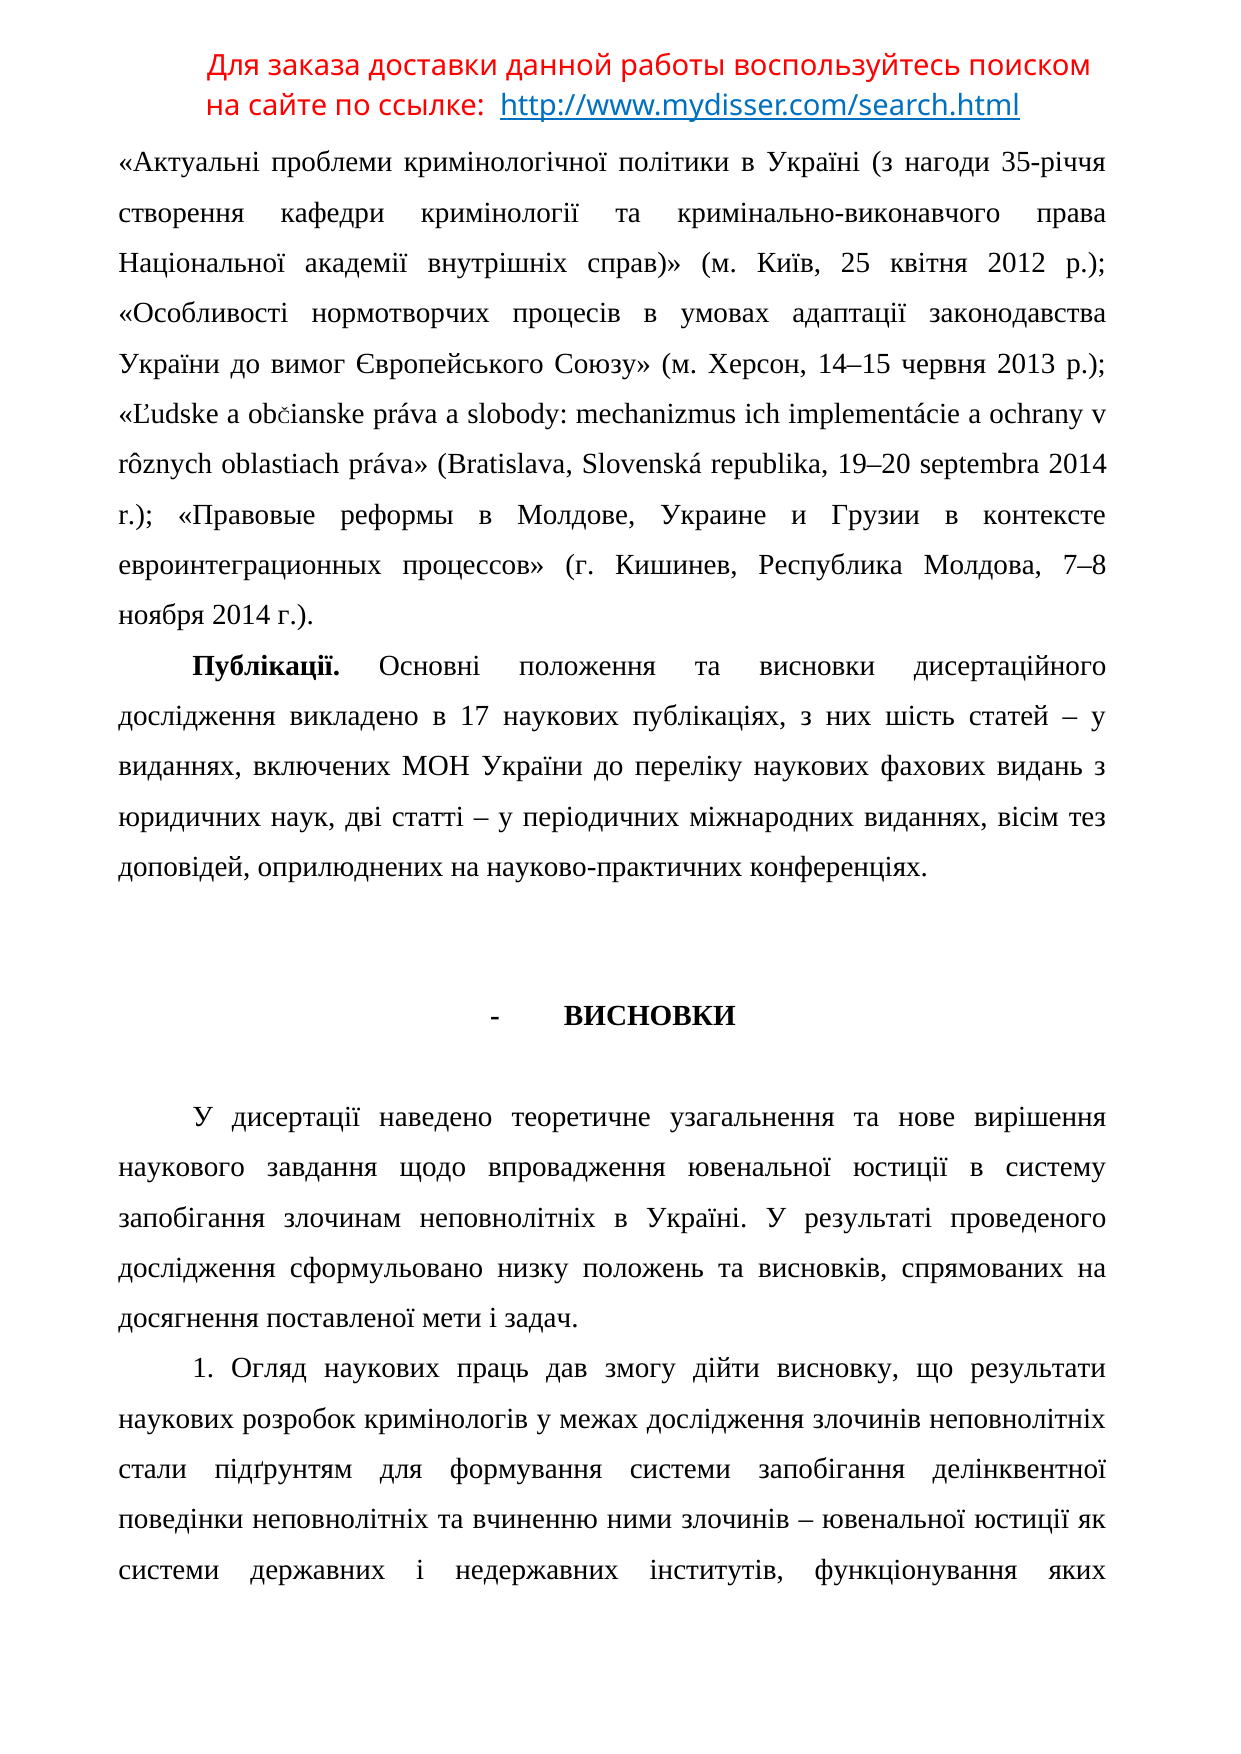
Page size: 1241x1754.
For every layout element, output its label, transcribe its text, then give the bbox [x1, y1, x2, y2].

text У дисертації наведено теоретичне узагальнення та нове вирішення наукового завдання щодо впровадження ювенальної юстиції в систему запобігання злочинам неповнолітніх в Україні. У результаті проведеного дослідження сформульовано низку положень та висновків, спрямованих на досягнення поставленої мети і задач. [118, 1099, 1107, 1334]
list ВИСНОВКИ [118, 998, 1107, 1032]
text Публікації. Основні положення та висновки дисертаційного дослідження викладено в 17 наукових публікаціях, з них шість статей – у виданнях, включених МОН України до переліку наукових фахових видань з юридичних наук, дві статті – у періодичних міжнародних виданнях, вісім тез доповідей, оприлюднених на науково-практичних конференціях. [118, 648, 1107, 882]
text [118, 144, 1107, 631]
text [118, 1351, 1107, 1585]
